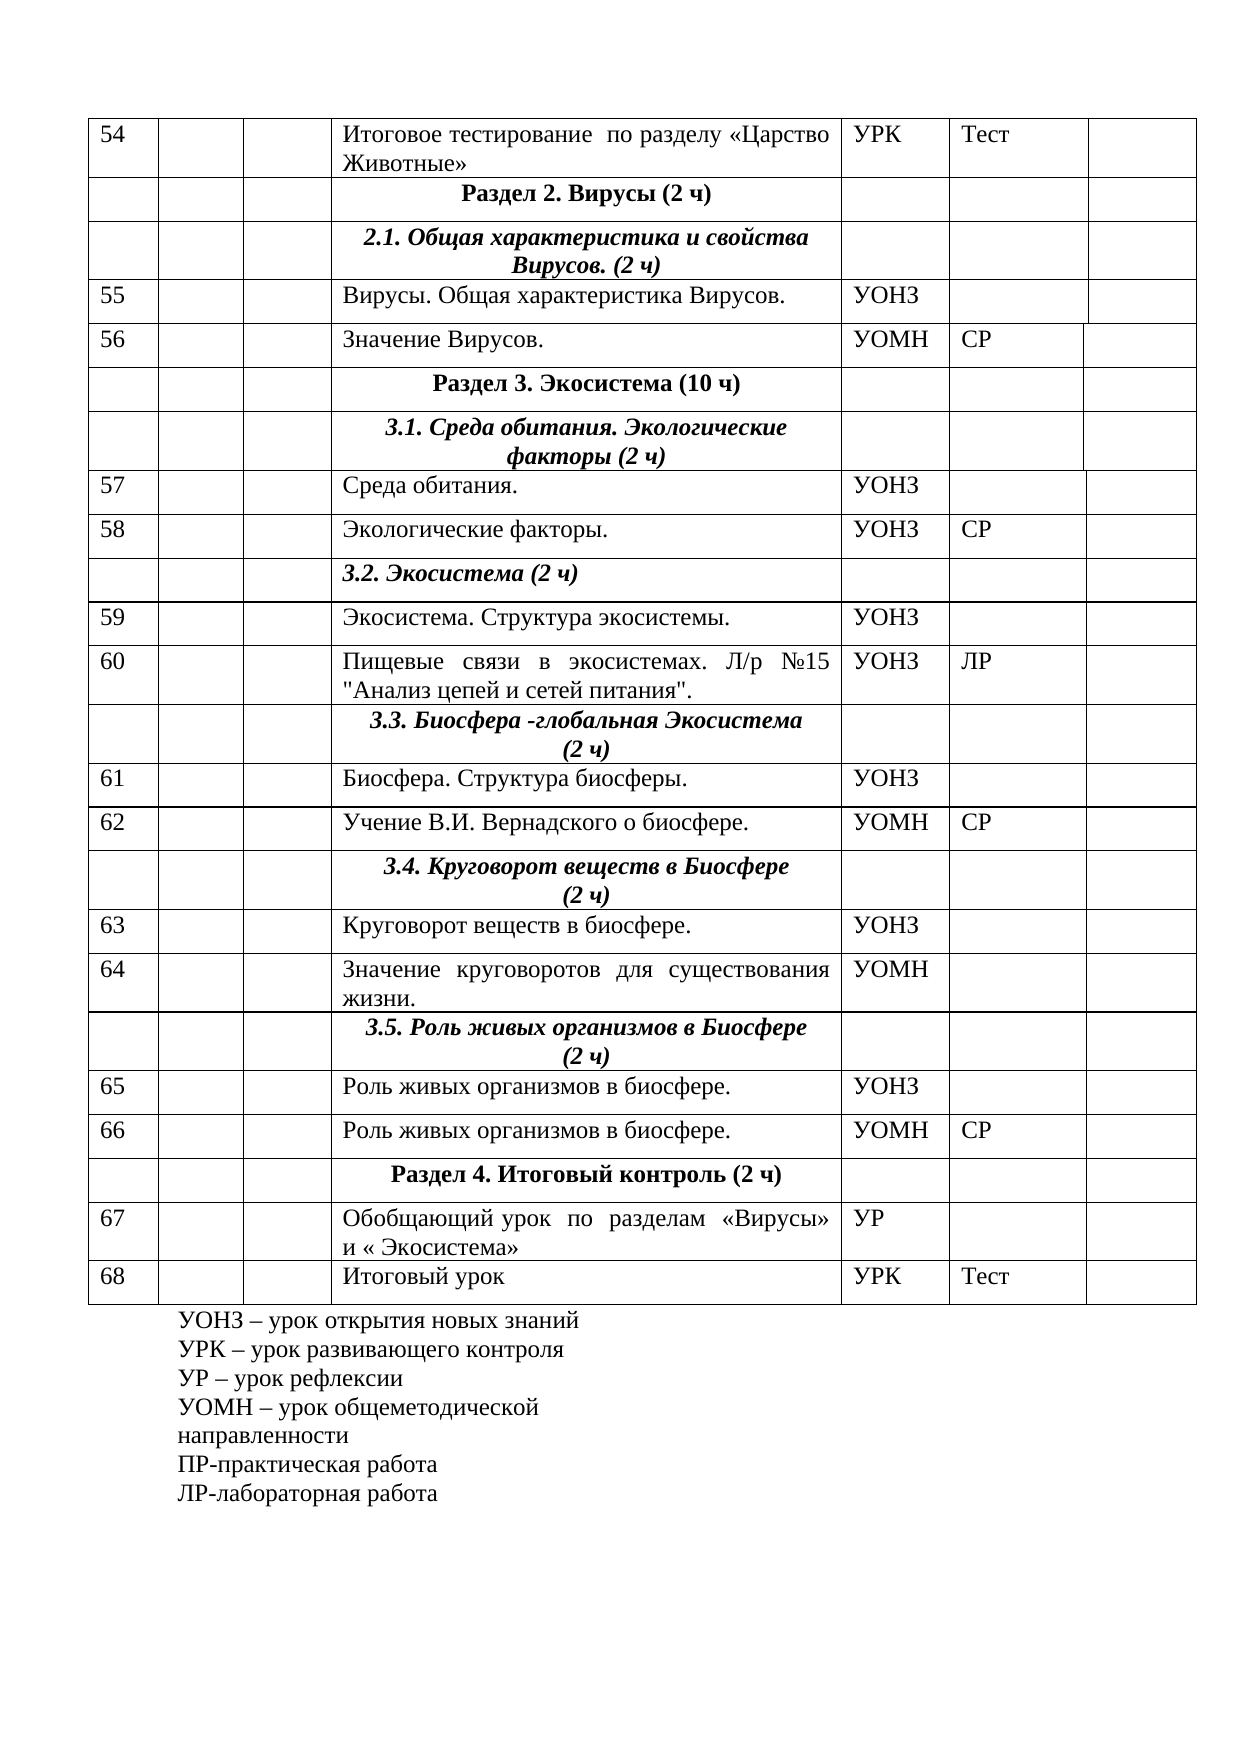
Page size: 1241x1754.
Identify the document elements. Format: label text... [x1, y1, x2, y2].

table_cell [1087, 954, 1196, 1011]
table_cell [244, 851, 331, 909]
table_cell Значение круговоротов для существования жизни. [416, 954, 841, 1011]
table_cell Обобщающий урок по разделам «Вирусы» и « Экосистема» [519, 1203, 841, 1260]
table_cell [1089, 280, 1196, 323]
table_cell [1087, 1261, 1196, 1304]
table_cell [244, 1115, 331, 1158]
table_cell [159, 705, 243, 762]
table_cell Роль живых организмов в биосфере. [332, 1115, 841, 1158]
table_cell УОМН [842, 808, 949, 850]
table_cell [950, 1013, 1086, 1070]
table_cell УОМН [842, 1115, 949, 1158]
table_cell 67 [89, 1203, 158, 1260]
table_cell [244, 1071, 331, 1114]
table_cell 61 [89, 764, 158, 806]
table_cell [1084, 324, 1196, 367]
table_cell [244, 515, 331, 557]
table_cell [842, 178, 949, 221]
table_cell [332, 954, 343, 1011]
table_cell [89, 1013, 158, 1070]
table_cell УОНЗ [842, 471, 949, 513]
table_cell [244, 1261, 331, 1304]
table_cell [842, 851, 949, 909]
table_cell Раздел 3. Экосистема (10 ч) [332, 368, 841, 411]
table_cell УР [842, 1203, 949, 1260]
table_cell [159, 1071, 243, 1114]
table_cell [1087, 1203, 1196, 1260]
table_cell [842, 412, 949, 469]
table_cell [159, 954, 243, 1011]
table_cell [950, 954, 1086, 1011]
table_cell Вирусы. Общая характеристика Вирусов. [332, 280, 841, 323]
table_cell 3.2. Экосистема (2 ч) [332, 559, 841, 601]
table_cell [244, 1203, 331, 1260]
table_cell Итоговое тестирование по разделу «Царство Животные» [467, 119, 841, 177]
table_cell [159, 222, 243, 279]
table_cell [159, 1013, 243, 1070]
table_cell 62 [89, 808, 158, 850]
table_cell [950, 471, 1086, 513]
table_cell [244, 764, 331, 806]
table_cell 64 [89, 954, 158, 1011]
table_cell [159, 1159, 243, 1202]
table_cell [1087, 705, 1196, 762]
table_cell [89, 178, 158, 221]
table_cell УОНЗ [842, 764, 949, 806]
table_cell [1087, 851, 1196, 909]
text УР – урок рефлексии [177, 1363, 627, 1392]
table_cell [950, 764, 1086, 806]
table_cell [159, 119, 243, 177]
table_cell Раздел 2. Вирусы (2 ч) [332, 178, 841, 221]
table_cell 3.3. Биосфера -глобальная Экосистема (2 ч) [332, 705, 841, 762]
table_cell [89, 1159, 158, 1202]
table_cell Значение Вирусов. [332, 324, 841, 367]
table_cell [244, 222, 331, 279]
table_cell 3.5. Роль живых организмов в Биосфере (2 ч) [332, 1013, 841, 1070]
table_cell [842, 1013, 949, 1070]
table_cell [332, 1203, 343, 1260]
table_cell 68 [89, 1261, 158, 1304]
table_cell [1087, 1159, 1196, 1202]
table_cell [159, 412, 243, 469]
table_cell СР [950, 1115, 1086, 1158]
table_cell [842, 1159, 949, 1202]
table_cell [842, 368, 949, 411]
table_cell 57 [89, 471, 158, 513]
text ПР-практическая работа [177, 1449, 627, 1478]
table_cell [1089, 178, 1196, 221]
table_cell Раздел 4. Итоговый контроль (2 ч) [332, 1159, 841, 1202]
table_cell ЛР [950, 646, 1086, 704]
table_cell [1087, 1115, 1196, 1158]
table_cell [159, 280, 243, 323]
table_cell 3.1. Среда обитания. Экологические факторы (2 ч) [332, 412, 841, 469]
table_cell [244, 603, 331, 645]
table_cell Роль живых организмов в биосфере. [332, 1071, 841, 1114]
table_cell [1084, 368, 1196, 411]
table_cell УОНЗ [842, 1071, 949, 1114]
table_cell [950, 705, 1086, 762]
table_cell Экосистема. Структура экосистемы. [332, 603, 841, 645]
table_cell [159, 178, 243, 221]
table_cell [159, 851, 243, 909]
table_cell СР [950, 808, 1086, 850]
table_cell [244, 471, 331, 513]
table_cell 58 [89, 515, 158, 557]
table_cell [1087, 1071, 1196, 1114]
table_cell [159, 1261, 243, 1304]
table_cell Итоговый урок [332, 1261, 841, 1304]
text УОМН – урок общеметодической направленности [177, 1392, 627, 1449]
table_cell [244, 954, 331, 1011]
table_cell [950, 910, 1086, 953]
table_cell Экологические факторы. [332, 515, 841, 557]
text УРК – урок развивающего контроля [177, 1334, 627, 1363]
table_cell [89, 222, 158, 279]
table_cell [244, 1013, 331, 1070]
table_cell [159, 646, 243, 704]
table_cell [950, 559, 1086, 601]
table_cell 55 [89, 280, 158, 323]
table_cell [842, 705, 949, 762]
table_cell [159, 1115, 243, 1158]
table_cell [842, 559, 949, 601]
table_cell [950, 1071, 1086, 1114]
table_cell УРК [842, 119, 949, 177]
table_cell [244, 1159, 331, 1202]
table_cell [244, 119, 331, 177]
table_cell [950, 1203, 1086, 1260]
table_cell [159, 368, 243, 411]
table_cell [1089, 119, 1196, 177]
table_cell Учение В.И. Вернадского о биосфере. [332, 808, 841, 850]
table_cell [159, 808, 243, 850]
table_cell 59 [89, 603, 158, 645]
table_cell [159, 1203, 243, 1260]
table_cell УОНЗ [842, 646, 949, 704]
table_cell [950, 178, 1088, 221]
table_cell [950, 280, 1088, 323]
table_cell 60 [89, 646, 158, 704]
table_cell 54 [89, 119, 158, 177]
table_cell [1089, 222, 1196, 279]
table_cell [89, 851, 158, 909]
table_cell [1087, 471, 1196, 513]
table_cell [1087, 559, 1196, 601]
table_cell Круговорот веществ в биосфере. [332, 910, 841, 953]
table_cell [244, 280, 331, 323]
table_cell [244, 705, 331, 762]
table_cell [244, 324, 331, 367]
table_cell [244, 412, 331, 469]
table_cell [950, 851, 1086, 909]
table_cell [159, 559, 243, 601]
table_cell [842, 222, 949, 279]
table_cell [159, 324, 243, 367]
table_cell Тест [950, 119, 1088, 177]
table_cell [159, 910, 243, 953]
table_cell 3.4. Круговорот веществ в Биосфере (2 ч) [332, 851, 841, 909]
table_cell 66 [89, 1115, 158, 1158]
table_cell [244, 808, 331, 850]
table_cell [89, 412, 158, 469]
table_cell 65 [89, 1071, 158, 1114]
table_cell [89, 559, 158, 601]
text УОНЗ – урок открытия новых знаний [177, 1305, 627, 1334]
table_cell [244, 646, 331, 704]
table_cell Пищевые связи в экосистемах. Л/р №15 "Анализ цепей и сетей питания". [693, 646, 841, 704]
table_cell УОМН [842, 954, 949, 1011]
table_cell 63 [89, 910, 158, 953]
table_cell УРК [842, 1261, 949, 1304]
table_cell [159, 515, 243, 557]
table_cell [1087, 603, 1196, 645]
table_cell [159, 603, 243, 645]
table_cell [244, 910, 331, 953]
table_cell УОМН [842, 324, 949, 367]
table_cell [950, 1159, 1086, 1202]
table_cell [1084, 412, 1196, 469]
table_cell УОНЗ [842, 280, 949, 323]
table_cell [950, 222, 1088, 279]
text ЛР-лабораторная работа [177, 1478, 627, 1507]
table_cell [1087, 515, 1196, 557]
table_cell [159, 764, 243, 806]
table_cell [1087, 1013, 1196, 1070]
table_cell [89, 368, 158, 411]
table_cell СР [950, 515, 1086, 557]
table_cell УОНЗ [842, 603, 949, 645]
table_cell [1087, 646, 1196, 704]
table_cell [1087, 764, 1196, 806]
table_cell 2.1. Общая характеристика и свойства Вирусов. (2 ч) [332, 222, 841, 279]
table_cell УОНЗ [842, 515, 949, 557]
table_cell [950, 368, 1083, 411]
table_cell СР [950, 324, 1083, 367]
table_cell [89, 705, 158, 762]
table_cell [244, 178, 331, 221]
table_cell [950, 603, 1086, 645]
table_cell 56 [89, 324, 158, 367]
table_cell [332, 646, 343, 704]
table_cell Биосфера. Структура биосферы. [332, 764, 841, 806]
table_cell Среда обитания. [332, 471, 841, 513]
table_cell [950, 412, 1083, 469]
table_cell [159, 471, 243, 513]
table_cell [244, 368, 331, 411]
table_cell УОНЗ [842, 910, 949, 953]
table_cell Тест [950, 1261, 1086, 1304]
table_cell [244, 559, 331, 601]
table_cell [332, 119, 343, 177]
table_cell [1087, 808, 1196, 850]
table_cell [1087, 910, 1196, 953]
